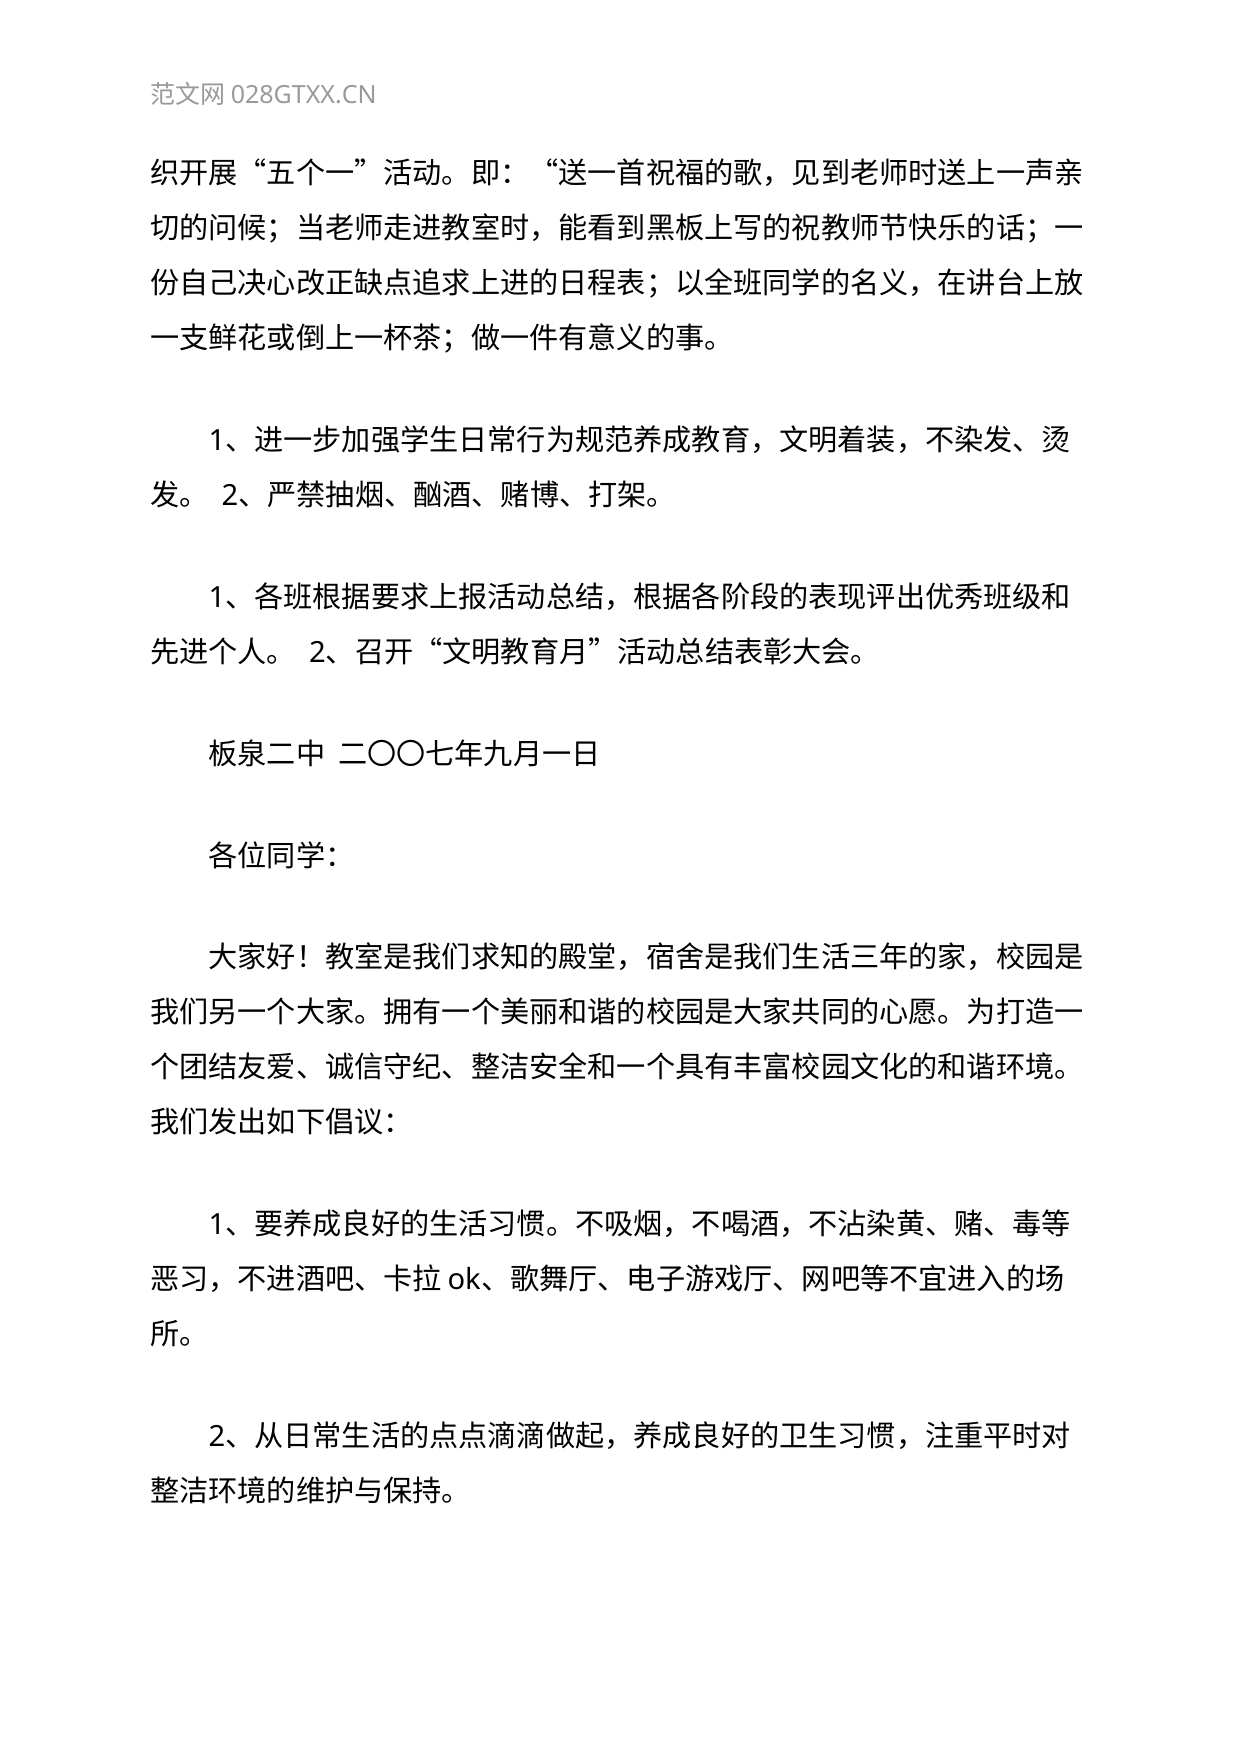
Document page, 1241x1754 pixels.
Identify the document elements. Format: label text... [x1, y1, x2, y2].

text 大家好！教室是我们求知的殿堂，宿舍是我们生活三年的家，校园是我们另一个大家。拥有一个美丽和谐的校园是大家共同的心愿。为打造一个团结友爱、诚信守纪、整洁安全和一个具有丰富校园文化的和谐环境。我们发出如下倡议： [150, 934, 1090, 1141]
text 2、从日常生活的点点滴滴做起，养成良好的卫生习惯，注重平时对整洁环境的维护与保持。 [150, 1412, 1090, 1509]
text 各位同学： [150, 832, 1090, 874]
text 1、各班根据要求上报活动总结，根据各阶段的表现评出优秀班级和先进个人。 2、召开“文明教育月”活动总结表彰大会。 [150, 573, 1090, 671]
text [150, 150, 1090, 357]
text 1、进一步加强学生日常行为规范养成教育，文明着装，不染发、烫发。 2、严禁抽烟、酗酒、赌博、打架。 [150, 416, 1090, 514]
text 1、要养成良好的生活习惯。不吸烟，不喝酒，不沾染黄、赌、毒等恶习，不进酒吧、卡拉ok、歌舞厅、电子游戏厅、网吧等不宜进入的场所。 [150, 1200, 1090, 1353]
text 板泉二中 二〇〇七年九月一日 [150, 730, 1090, 773]
